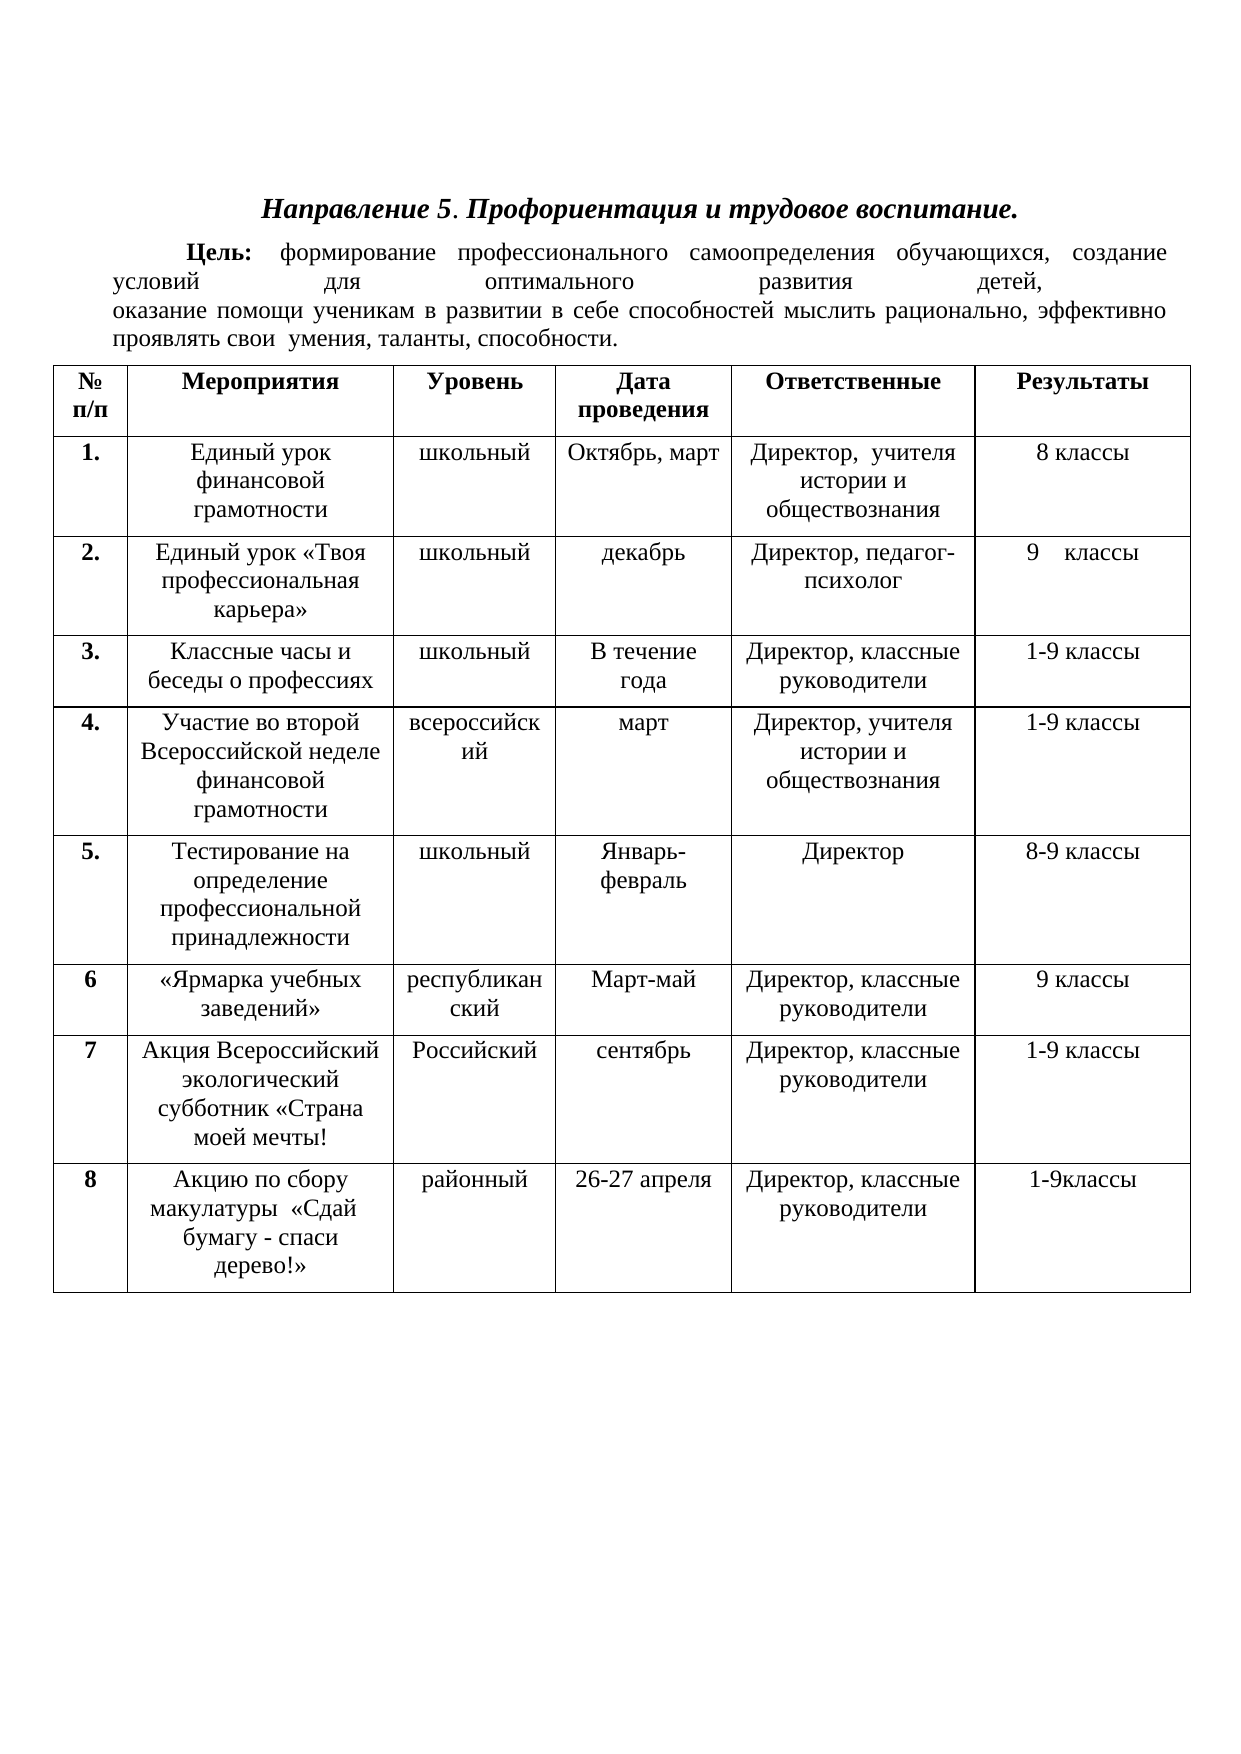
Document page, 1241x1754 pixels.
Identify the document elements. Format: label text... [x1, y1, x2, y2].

table_cell школьный [394, 537, 555, 635]
table_cell Участие во второй Всероссийской неделе финансовой грамотности [128, 708, 393, 835]
table_header Результаты [976, 366, 1190, 436]
table_cell Директор, классные руководители [732, 636, 974, 706]
table_cell Директор, классные руководители [732, 1036, 974, 1163]
table_cell 4. [54, 708, 127, 835]
table_cell март [556, 708, 731, 835]
table_cell 1-9 классы [976, 708, 1190, 835]
table_header Уровень [394, 366, 555, 436]
text Цель: формирование профессионального самоопределения обучающихся, создание условий для оптимального развития детей, оказание помощи ученикам в развитии в себе способностей мыслить рационально, эффективно проявлять свои умения, таланты, способности. [112, 237, 1167, 352]
table_cell Единый урок «Твоя профессиональная карьера» [128, 537, 393, 635]
table_cell сентябрь [556, 1036, 731, 1163]
table_cell Директор, классные руководители [732, 965, 974, 1034]
table_cell Директор [732, 836, 974, 963]
table_cell Директор, классные руководители [732, 1164, 974, 1292]
table_cell «Ярмарка учебных заведений» [128, 965, 393, 1034]
table_cell Единый урок финансовой грамотности [128, 437, 393, 536]
table_cell школьный [394, 836, 555, 963]
table_cell В течение года [556, 636, 731, 706]
table_cell 1-9классы [976, 1164, 1190, 1292]
table_cell Январь-февраль [556, 836, 731, 963]
table_cell районный [394, 1164, 555, 1292]
table_header Ответственные [732, 366, 974, 436]
table_cell 5. [54, 836, 127, 963]
table_cell 9 классы [976, 965, 1190, 1034]
table_cell Март-май [556, 965, 731, 1034]
table_cell 1. [54, 437, 127, 536]
table_cell 8 классы [976, 437, 1190, 536]
table_cell республиканский [394, 965, 555, 1034]
table_cell 3. [54, 636, 127, 706]
table_header Дата проведения [556, 366, 731, 436]
table_cell школьный [394, 636, 555, 706]
table_cell Директор, учителя истории и обществознания [732, 437, 974, 536]
table_header Мероприятия [128, 366, 393, 436]
table_cell Директор, педагог-психолог [732, 537, 974, 635]
table_cell декабрь [556, 537, 731, 635]
table_cell 2. [54, 537, 127, 635]
table_cell Директор, учителя истории и обществознания [732, 708, 974, 835]
table_cell Акция Всероссийский экологический субботник «Страна моей мечты! [128, 1036, 393, 1163]
table_cell Тестирование на определение профессиональной принадлежности [128, 836, 393, 963]
table_cell 1-9 классы [976, 1036, 1190, 1163]
table_cell Российский [394, 1036, 555, 1163]
table_cell Октябрь, март [556, 437, 731, 536]
table_cell 6 [54, 965, 127, 1034]
table_cell 8 [54, 1164, 127, 1292]
table_cell 8-9 классы [976, 836, 1190, 963]
table_cell всероссийский [394, 708, 555, 835]
table_cell 1-9 классы [976, 636, 1190, 706]
text Направление 5. Профориентация и трудовое воспитание. [112, 191, 1167, 225]
table_cell Акцию по сбору макулатуры «Сдай бумагу - спаси дерево!» [128, 1164, 393, 1292]
table_cell 7 [54, 1036, 127, 1163]
table_cell Классные часы и беседы о профессиях [128, 636, 393, 706]
table_header № п/п [54, 366, 127, 436]
table_cell 26-27 апреля [556, 1164, 731, 1292]
table_cell 9 классы [976, 537, 1190, 635]
table_cell школьный [394, 437, 555, 536]
